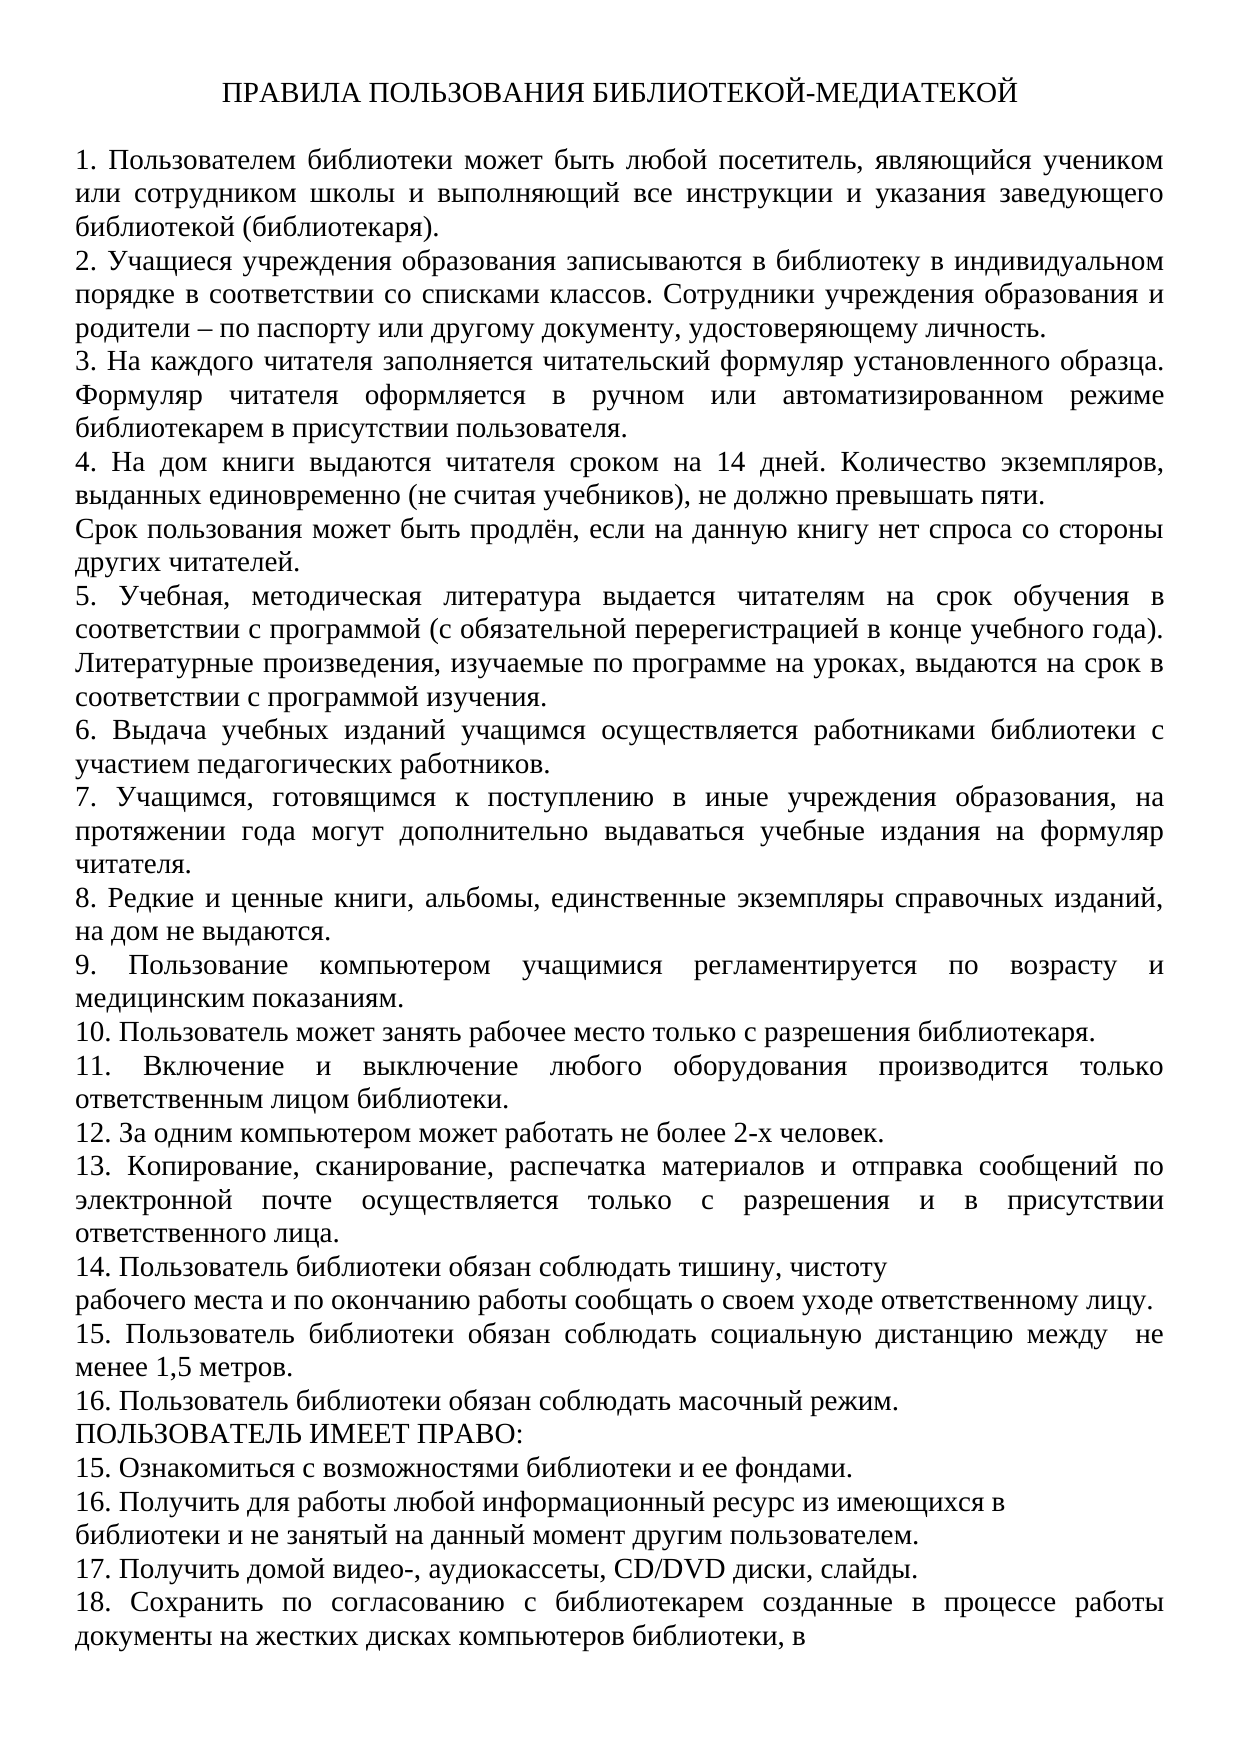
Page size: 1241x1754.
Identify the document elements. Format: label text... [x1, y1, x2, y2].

text 1. Пользователем библиотеки может быть любой посетитель, являющийся учеником или сотрудником школы и выполняющий все инструкции и указания заведующего библиотекой (библиотекаря). [75, 142, 1165, 243]
text Срок пользования может быть продлён, если на данную книгу нет спроса со стороны других читателей. [75, 511, 1165, 578]
text 5. Учебная, методическая литература выдается читателям на срок обучения в соответствии с программой (с обязательной перерегистрацией в конце учебного года). Литературные произведения, изучаемые по программе на уроках, выдаются на срок в соответствии с программой изучения. [75, 578, 1165, 712]
text 9. Пользование компьютером учащимися регламентируется по возрасту и медицинским показаниям. [75, 947, 1165, 1014]
text ПОЛЬЗОВАТЕЛЬ ИМЕЕТ ПРАВО: [75, 1417, 1165, 1450]
text 18. Сохранить по согласованию с библиотекарем созданные в процессе работы документы на жестких дисках компьютеров библиотеки, в [75, 1584, 1165, 1651]
text рабочего места и по окончанию работы сообщать о своем уходе ответственному лицу. [75, 1282, 1165, 1316]
text 16. Получить для работы любой информационный ресурс из имеющихся в [75, 1484, 1165, 1517]
text библиотеки и не занятый на данный момент другим пользователем. [75, 1517, 1165, 1551]
text 12. За одним компьютером может работать не более 2-х человек. [75, 1115, 1165, 1148]
text 7. Учащимся, готовящимся к поступлению в иные учреждения образования, на протяжении года могут дополнительно выдаваться учебные издания на формуляр читателя. [75, 779, 1165, 880]
text 14. Пользователь библиотеки обязан соблюдать тишину, чистоту [75, 1249, 1165, 1282]
text 11. Включение и выключение любого оборудования производится только ответственным лицом библиотеки. [75, 1048, 1165, 1115]
text 13. Копирование, сканирование, распечатка материалов и отправка сообщений по электронной почте осуществляется только с разрешения и в присутствии ответственного лица. [75, 1148, 1165, 1249]
text 15. Ознакомиться с возможностями библиотеки и ее фондами. [75, 1450, 1165, 1484]
text 16. Пользователь библиотеки обязан соблюдать масочный режим. [75, 1383, 1165, 1417]
text 8. Редкие и ценные книги, альбомы, единственные экземпляры справочных изданий, на дом не выдаются. [75, 880, 1165, 947]
text 6. Выдача учебных изданий учащимся осуществляется работниками библиотеки с участием педагогических работников. [75, 712, 1165, 779]
text 3. На каждого читателя заполняется читательский формуляр установленного образца. Формуляр читателя оформляется в ручном или автоматизированном режиме библиотекарем в присутствии пользователя. [75, 343, 1165, 444]
text 15. Пользователь библиотеки обязан соблюдать социальную дистанцию между не менее 1,5 метров. [75, 1316, 1165, 1383]
text 2. Учащиеся учреждения образования записываются в библиотеку в индивидуальном порядке в соответствии со списками классов. Сотрудники учреждения образования и родители – по паспорту или другому документу, удостоверяющему личность. [75, 243, 1165, 343]
text 4. На дом книги выдаются читателя сроком на 14 дней. Количество экземпляров, выданных единовременно (не считая учебников), не должно превышать пяти. [75, 444, 1165, 511]
text 17. Получить домой видео-, аудиокассеты, CD/DVD диски, слайды. [75, 1551, 1165, 1584]
text ПРАВИЛА ПОЛЬЗОВАНИЯ БИБЛИОТЕКОЙ-МЕДИАТЕКОЙ [75, 75, 1165, 108]
text 10. Пользователь может занять рабочее место только с разрешения библиотекаря. [75, 1014, 1165, 1048]
